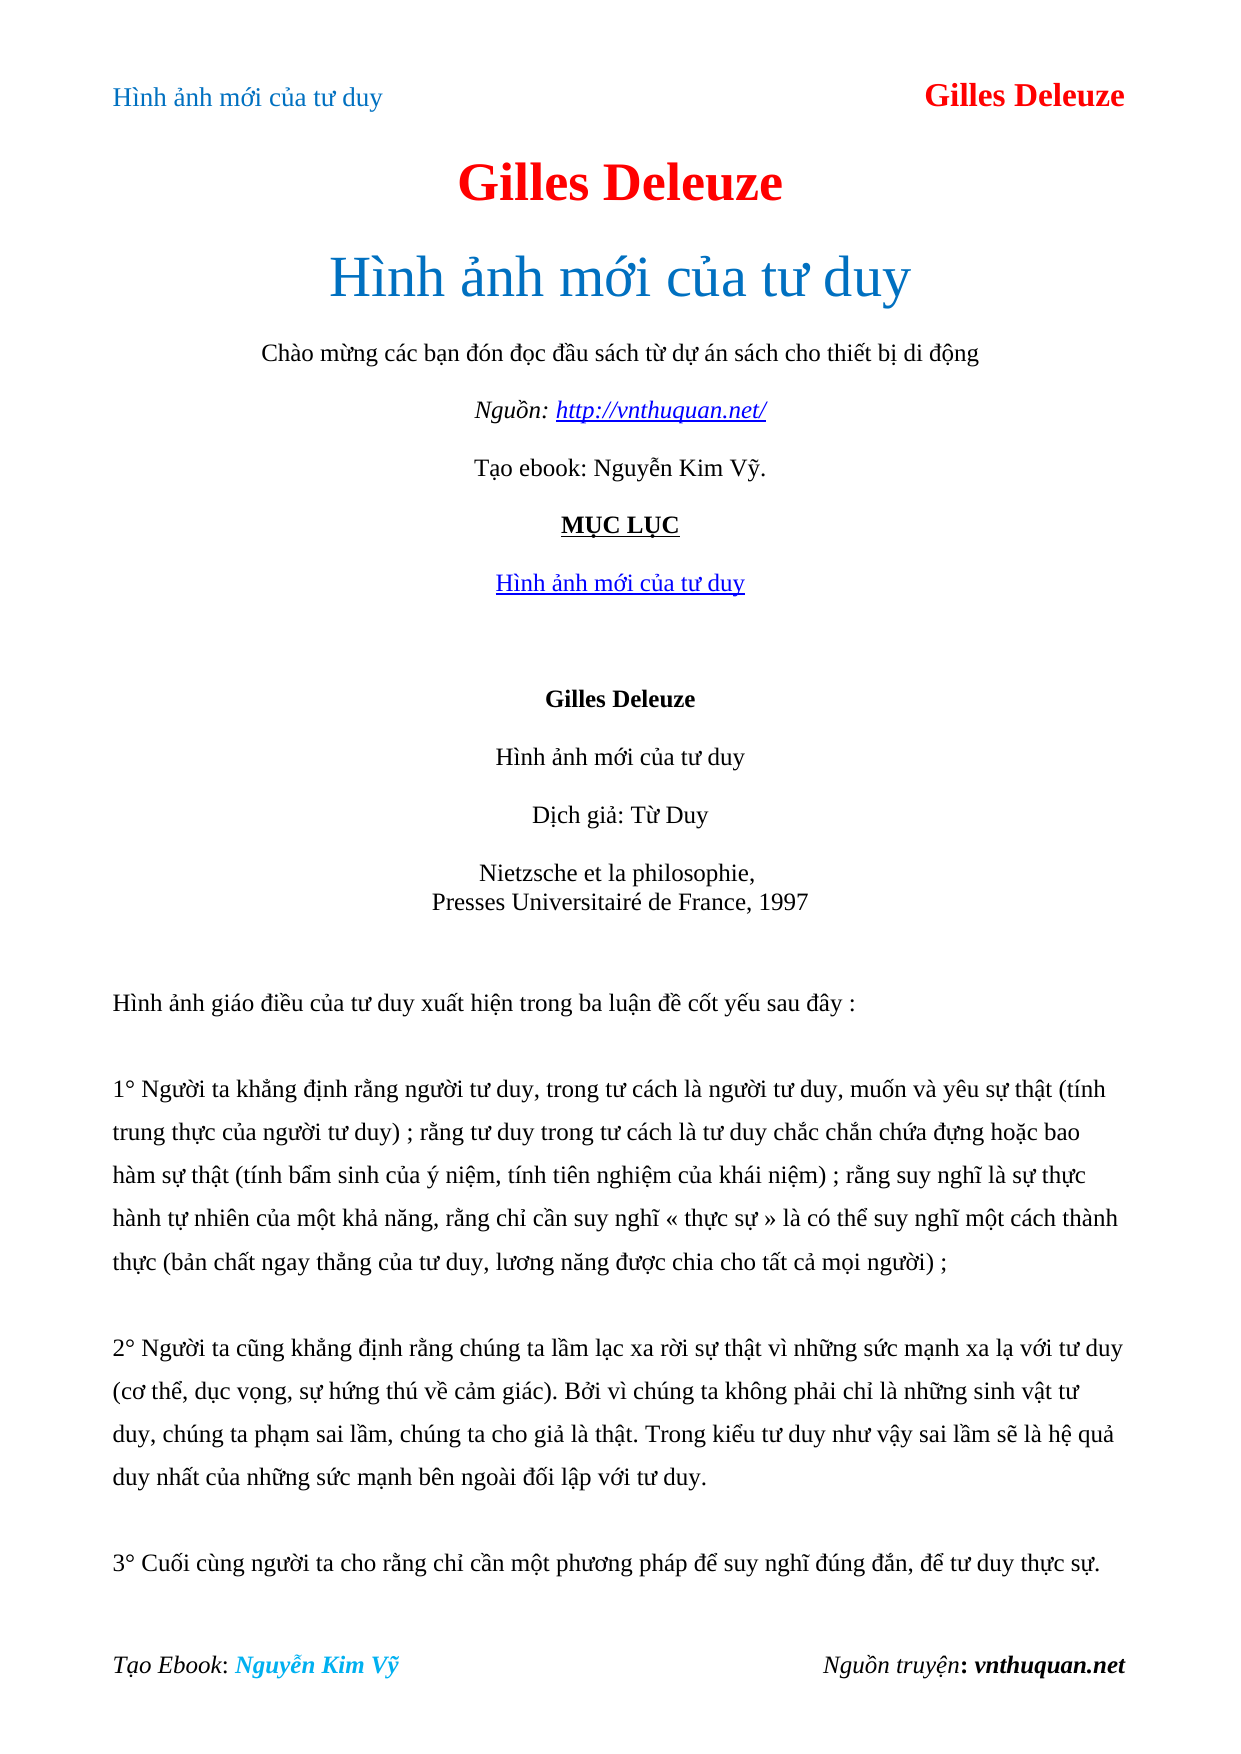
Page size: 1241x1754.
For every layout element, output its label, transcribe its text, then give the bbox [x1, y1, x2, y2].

text Hình ảnh mới của tư duy [112, 742, 1128, 771]
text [112, 945, 1128, 1577]
text Nietzsche et la philosophie, Presses Universitairé de France, 1997 [112, 858, 1128, 916]
text Dịch giả: Từ Duy [112, 800, 1128, 829]
text Hình ảnh mới của tư duy [112, 241, 1128, 308]
text Hình ảnh mới của tư duy [112, 568, 1128, 597]
text Chào mừng các bạn đón đọc đầu sách từ dự án sách cho thiết bị di động Nguồn: http://vnthuquan.net/ Tạo ebook: Nguyễn Kim Vỹ. [112, 338, 1128, 481]
text Gilles Deleuze [112, 684, 1128, 713]
text MỤC LỤC [112, 511, 1128, 539]
text Gilles Deleuze [112, 150, 1128, 212]
